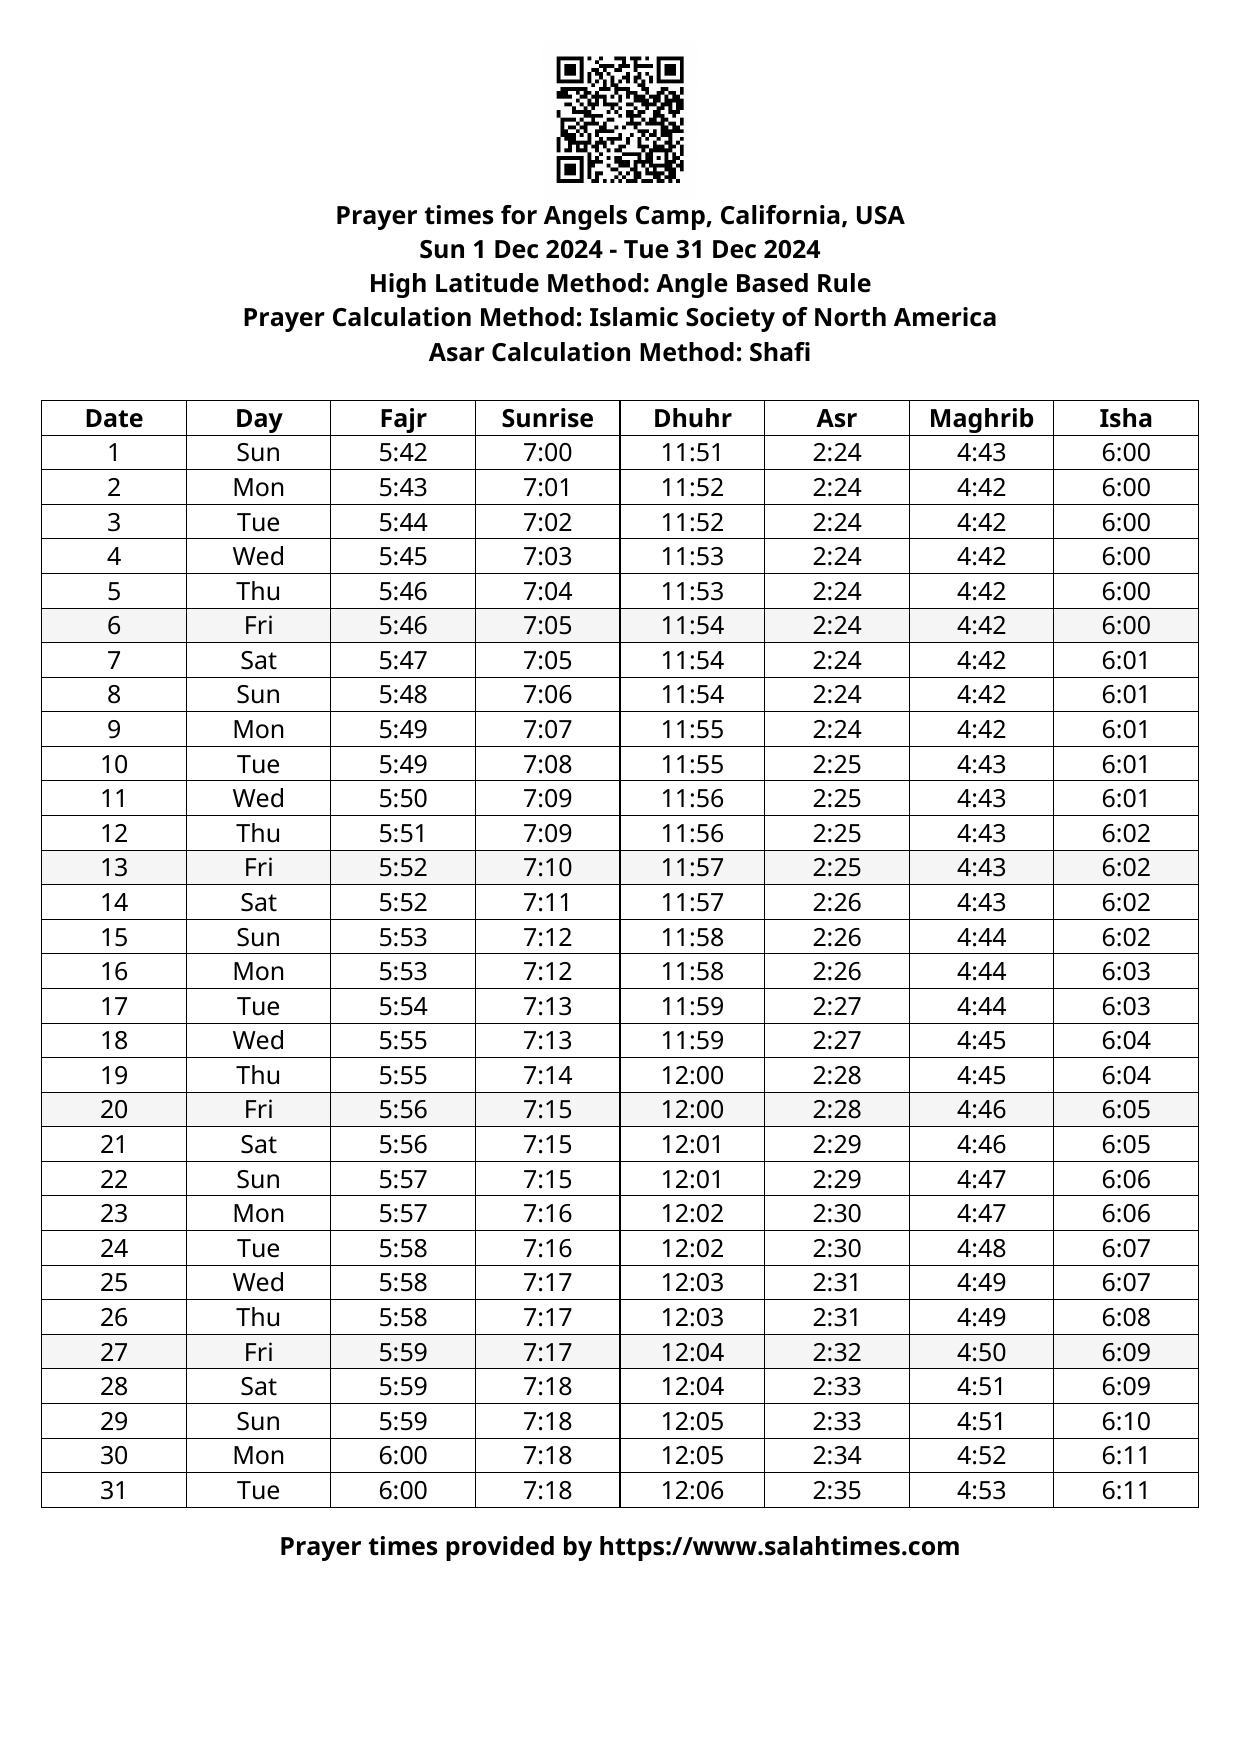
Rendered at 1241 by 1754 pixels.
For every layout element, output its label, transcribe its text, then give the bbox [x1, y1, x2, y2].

table_cell 6:00 [1054, 609, 1198, 642]
table_cell 2:27 [765, 989, 909, 1022]
table_cell 5:59 [331, 1404, 475, 1437]
table_cell 5 [42, 574, 186, 607]
table_cell 6:08 [1054, 1300, 1198, 1334]
table_cell Sun [187, 436, 330, 469]
table_cell 27 [42, 1335, 186, 1368]
table_cell 2:33 [765, 1404, 909, 1437]
table_cell 4:42 [910, 712, 1053, 746]
table_cell 6:11 [1054, 1439, 1198, 1472]
table_cell 17 [42, 989, 186, 1022]
table_cell Wed [187, 1024, 330, 1057]
table_cell 7:05 [476, 643, 619, 677]
table_cell 5:42 [331, 436, 475, 469]
table_cell 2:30 [765, 1196, 909, 1230]
table_cell 7:18 [476, 1369, 619, 1403]
table_cell 7:16 [476, 1196, 619, 1230]
table_cell 2:25 [765, 781, 909, 815]
table_cell 7:18 [476, 1473, 619, 1507]
table_cell 5:45 [331, 539, 475, 573]
table_cell 24 [42, 1231, 186, 1264]
table_cell 4:47 [910, 1196, 1053, 1230]
table_cell 2:24 [765, 436, 909, 469]
table_cell 4:42 [910, 574, 1053, 607]
table_cell 7:15 [476, 1093, 619, 1126]
table_cell 2:29 [765, 1162, 909, 1195]
table_cell Tue [187, 989, 330, 1022]
table_cell 8 [42, 678, 186, 711]
table_cell 6:05 [1054, 1127, 1198, 1161]
table_cell 4 [42, 539, 186, 573]
table_cell 4:43 [910, 851, 1053, 884]
table_cell 4:42 [910, 470, 1053, 504]
table_cell 5:51 [331, 816, 475, 849]
table_cell Sun [187, 678, 330, 711]
table_cell 5:49 [331, 712, 475, 746]
table_cell Thu [187, 574, 330, 607]
table_cell 9 [42, 712, 186, 746]
table_cell 4:42 [910, 505, 1053, 538]
table_cell 11:52 [621, 470, 764, 504]
table_cell Wed [187, 539, 330, 573]
table_cell 7:10 [476, 851, 619, 884]
table_cell 7:02 [476, 505, 619, 538]
table_cell 6:00 [331, 1439, 475, 1472]
table_cell 5:52 [331, 885, 475, 919]
table_cell 3 [42, 505, 186, 538]
table_cell 7:13 [476, 989, 619, 1022]
table_cell 4:43 [910, 885, 1053, 919]
table_cell Mon [187, 712, 330, 746]
table_cell 4:50 [910, 1335, 1053, 1368]
table_cell 2:24 [765, 643, 909, 677]
picture [542, 41, 699, 198]
table_cell 10 [42, 747, 186, 780]
table_cell 2:27 [765, 1024, 909, 1057]
table_cell 6:00 [1054, 470, 1198, 504]
text Prayer Calculation Method: Islamic Society of North America [42, 300, 1198, 334]
table_cell 4:49 [910, 1300, 1053, 1334]
table_cell 4:52 [910, 1439, 1053, 1472]
table_cell 5:50 [331, 781, 475, 815]
table_cell 1 [42, 436, 186, 469]
table_cell 6:11 [1054, 1473, 1198, 1507]
table_cell 7:11 [476, 885, 619, 919]
table_cell 6:02 [1054, 816, 1198, 849]
table_cell 5:49 [331, 747, 475, 780]
table_cell 7:18 [476, 1439, 619, 1472]
table_cell 4:47 [910, 1162, 1053, 1195]
table_cell 6:09 [1054, 1369, 1198, 1403]
table_cell 5:56 [331, 1093, 475, 1126]
table_cell 6:01 [1054, 747, 1198, 780]
table_cell 11:51 [621, 436, 764, 469]
table_cell 4:45 [910, 1058, 1053, 1092]
table_cell 4:42 [910, 539, 1053, 573]
table_cell 7:17 [476, 1300, 619, 1334]
table_cell 6:05 [1054, 1093, 1198, 1126]
table_cell 22 [42, 1162, 186, 1195]
table_cell 4:42 [910, 609, 1053, 642]
table_cell Fri [187, 1093, 330, 1126]
table_cell 11:54 [621, 678, 764, 711]
table_cell 28 [42, 1369, 186, 1403]
table_cell 21 [42, 1127, 186, 1161]
table_cell 29 [42, 1404, 186, 1437]
table_cell 2:25 [765, 851, 909, 884]
table_cell 6:07 [1054, 1231, 1198, 1264]
table_header Fajr [331, 401, 475, 434]
table_cell Thu [187, 1058, 330, 1092]
table_cell 7:06 [476, 678, 619, 711]
table_cell 2:34 [765, 1439, 909, 1472]
table_cell Sat [187, 1127, 330, 1161]
table_cell 6:01 [1054, 643, 1198, 677]
table_cell Tue [187, 747, 330, 780]
table_cell 23 [42, 1196, 186, 1230]
table_cell 6:00 [1054, 436, 1198, 469]
table_cell 5:43 [331, 470, 475, 504]
table_cell 12:00 [621, 1058, 764, 1092]
table_cell 12:01 [621, 1162, 764, 1195]
table_cell 2:30 [765, 1231, 909, 1264]
table_cell Fri [187, 1335, 330, 1368]
table_cell 16 [42, 954, 186, 988]
table_cell 11:57 [621, 851, 764, 884]
table_cell 2:33 [765, 1369, 909, 1403]
table_cell 4:46 [910, 1127, 1053, 1161]
table_cell 5:54 [331, 989, 475, 1022]
table_cell 11:54 [621, 643, 764, 677]
table_cell 2:26 [765, 885, 909, 919]
table_cell 6:04 [1054, 1024, 1198, 1057]
table_cell Fri [187, 851, 330, 884]
table_cell 7:09 [476, 816, 619, 849]
table_cell 6:02 [1054, 851, 1198, 884]
table_cell 11:53 [621, 574, 764, 607]
table_cell Mon [187, 470, 330, 504]
table_cell 4:43 [910, 747, 1053, 780]
table_cell 6:01 [1054, 678, 1198, 711]
table_cell 4:53 [910, 1473, 1053, 1507]
table_cell 14 [42, 885, 186, 919]
table_cell 12:03 [621, 1300, 764, 1334]
table_cell 20 [42, 1093, 186, 1126]
table_cell 15 [42, 920, 186, 953]
table_cell 12:03 [621, 1266, 764, 1299]
table_cell 5:46 [331, 574, 475, 607]
table_cell 2:26 [765, 920, 909, 953]
table_cell 2:28 [765, 1093, 909, 1126]
table_cell 4:48 [910, 1231, 1053, 1264]
table_cell 11:59 [621, 989, 764, 1022]
table_cell 2:24 [765, 539, 909, 573]
table_cell 5:53 [331, 954, 475, 988]
table_header Dhuhr [621, 401, 764, 434]
table_cell Thu [187, 1300, 330, 1334]
table_cell 6:04 [1054, 1058, 1198, 1092]
table_cell 12 [42, 816, 186, 849]
table_cell 2:24 [765, 712, 909, 746]
table_cell 5:47 [331, 643, 475, 677]
table_cell 6:00 [1054, 539, 1198, 573]
table_cell Wed [187, 1266, 330, 1299]
table_header Asr [765, 401, 909, 434]
table_cell 12:02 [621, 1231, 764, 1264]
table_cell 6:06 [1054, 1196, 1198, 1230]
table_cell 11:56 [621, 816, 764, 849]
table_cell 11:59 [621, 1024, 764, 1057]
table_cell 5:57 [331, 1196, 475, 1230]
table_cell 7:12 [476, 954, 619, 988]
table_cell 7:18 [476, 1404, 619, 1437]
table_cell 11:56 [621, 781, 764, 815]
table_cell 19 [42, 1058, 186, 1092]
table_cell 2:35 [765, 1473, 909, 1507]
table_cell Tue [187, 1473, 330, 1507]
table_cell 2:24 [765, 505, 909, 538]
table_cell 13 [42, 851, 186, 884]
table_cell 6:03 [1054, 989, 1198, 1022]
table_cell 2:25 [765, 747, 909, 780]
table_cell 5:55 [331, 1058, 475, 1092]
table_cell 5:58 [331, 1231, 475, 1264]
table_cell 6:00 [1054, 574, 1198, 607]
table_cell 4:51 [910, 1369, 1053, 1403]
table_cell 6:00 [331, 1473, 475, 1507]
table_cell 2:24 [765, 678, 909, 711]
text Prayer times provided by https://www.salahtimes.com [42, 1528, 1198, 1563]
table_cell 11:55 [621, 712, 764, 746]
table_cell 4:43 [910, 436, 1053, 469]
table_cell 25 [42, 1266, 186, 1299]
table_cell 5:44 [331, 505, 475, 538]
table_cell 4:42 [910, 678, 1053, 711]
table_cell 2:24 [765, 470, 909, 504]
table_cell Sun [187, 1162, 330, 1195]
table_cell 5:46 [331, 609, 475, 642]
table_cell 7:15 [476, 1127, 619, 1161]
table_cell 4:46 [910, 1093, 1053, 1126]
table_cell 4:44 [910, 954, 1053, 988]
table_cell 7:01 [476, 470, 619, 504]
table_cell Wed [187, 781, 330, 815]
table_cell 4:44 [910, 920, 1053, 953]
table_cell 7:04 [476, 574, 619, 607]
table_cell 6:02 [1054, 920, 1198, 953]
table_cell 26 [42, 1300, 186, 1334]
table_cell Sat [187, 643, 330, 677]
table_cell 4:49 [910, 1266, 1053, 1299]
table_cell 7:17 [476, 1335, 619, 1368]
table_cell 5:55 [331, 1024, 475, 1057]
table_cell 2:31 [765, 1266, 909, 1299]
table_cell 11:57 [621, 885, 764, 919]
text Sun 1 Dec 2024 - Tue 31 Dec 2024 [42, 232, 1198, 266]
table_cell Sun [187, 1404, 330, 1437]
table_cell 12:00 [621, 1093, 764, 1126]
table_cell 7:08 [476, 747, 619, 780]
table_cell Sun [187, 920, 330, 953]
table_cell 2:24 [765, 609, 909, 642]
table_cell Fri [187, 609, 330, 642]
table_cell Sat [187, 1369, 330, 1403]
table_cell 7:17 [476, 1266, 619, 1299]
table_cell 11:58 [621, 920, 764, 953]
table_cell 12:04 [621, 1369, 764, 1403]
table_cell 4:43 [910, 816, 1053, 849]
table_cell 5:53 [331, 920, 475, 953]
table_cell 11:55 [621, 747, 764, 780]
table_cell 7:15 [476, 1162, 619, 1195]
text High Latitude Method: Angle Based Rule [42, 266, 1198, 300]
table_cell 12:01 [621, 1127, 764, 1161]
table_cell Mon [187, 954, 330, 988]
table_header Day [187, 401, 330, 434]
table_cell 5:57 [331, 1162, 475, 1195]
table_cell 6:06 [1054, 1162, 1198, 1195]
table_cell 6:09 [1054, 1335, 1198, 1368]
table_cell 2:32 [765, 1335, 909, 1368]
table_cell 31 [42, 1473, 186, 1507]
table_cell 4:51 [910, 1404, 1053, 1437]
table_cell 12:06 [621, 1473, 764, 1507]
table_cell 7:00 [476, 436, 619, 469]
table_cell 7:14 [476, 1058, 619, 1092]
table_cell 6:03 [1054, 954, 1198, 988]
table_cell 12:04 [621, 1335, 764, 1368]
table_cell Mon [187, 1439, 330, 1472]
table_cell 7:13 [476, 1024, 619, 1057]
table_cell Mon [187, 1196, 330, 1230]
table_cell 2:31 [765, 1300, 909, 1334]
table_cell 5:48 [331, 678, 475, 711]
table_cell 5:58 [331, 1266, 475, 1299]
table_cell 11:54 [621, 609, 764, 642]
table_cell 11 [42, 781, 186, 815]
text Asar Calculation Method: Shafi [42, 334, 1198, 368]
table_cell 18 [42, 1024, 186, 1057]
table_cell 6:10 [1054, 1404, 1198, 1437]
table_cell 12:05 [621, 1439, 764, 1472]
table_cell 12:02 [621, 1196, 764, 1230]
table_cell Tue [187, 1231, 330, 1264]
table_cell 7:07 [476, 712, 619, 746]
table_cell 2 [42, 470, 186, 504]
table_cell 5:58 [331, 1300, 475, 1334]
table_header Isha [1054, 401, 1198, 434]
table_cell 11:53 [621, 539, 764, 573]
table_cell 5:52 [331, 851, 475, 884]
table_cell 4:42 [910, 643, 1053, 677]
table_cell 5:56 [331, 1127, 475, 1161]
table_cell 7:12 [476, 920, 619, 953]
table_cell 5:59 [331, 1369, 475, 1403]
table_cell 5:59 [331, 1335, 475, 1368]
table_cell 4:43 [910, 781, 1053, 815]
table_cell 6:01 [1054, 781, 1198, 815]
table_cell 2:28 [765, 1058, 909, 1092]
table_cell 6 [42, 609, 186, 642]
table_cell 6:00 [1054, 505, 1198, 538]
table_cell 2:26 [765, 954, 909, 988]
table_cell 4:45 [910, 1024, 1053, 1057]
table_cell 12:05 [621, 1404, 764, 1437]
table_cell 2:29 [765, 1127, 909, 1161]
table_header Maghrib [910, 401, 1053, 434]
table_cell 4:44 [910, 989, 1053, 1022]
table_cell Tue [187, 505, 330, 538]
table_cell 6:01 [1054, 712, 1198, 746]
table_cell 11:58 [621, 954, 764, 988]
table_cell 6:02 [1054, 885, 1198, 919]
table_cell 7:16 [476, 1231, 619, 1264]
table_cell Sat [187, 885, 330, 919]
table_header Date [42, 401, 186, 434]
text Prayer times for Angels Camp, California, USA [42, 198, 1198, 232]
table_cell Thu [187, 816, 330, 849]
table_cell 7:09 [476, 781, 619, 815]
table_cell 7 [42, 643, 186, 677]
table_cell 11:52 [621, 505, 764, 538]
table_cell 2:25 [765, 816, 909, 849]
table_cell 6:07 [1054, 1266, 1198, 1299]
table_header Sunrise [476, 401, 619, 434]
table_cell 30 [42, 1439, 186, 1472]
table_cell 2:24 [765, 574, 909, 607]
table_cell 7:05 [476, 609, 619, 642]
table_cell 7:03 [476, 539, 619, 573]
